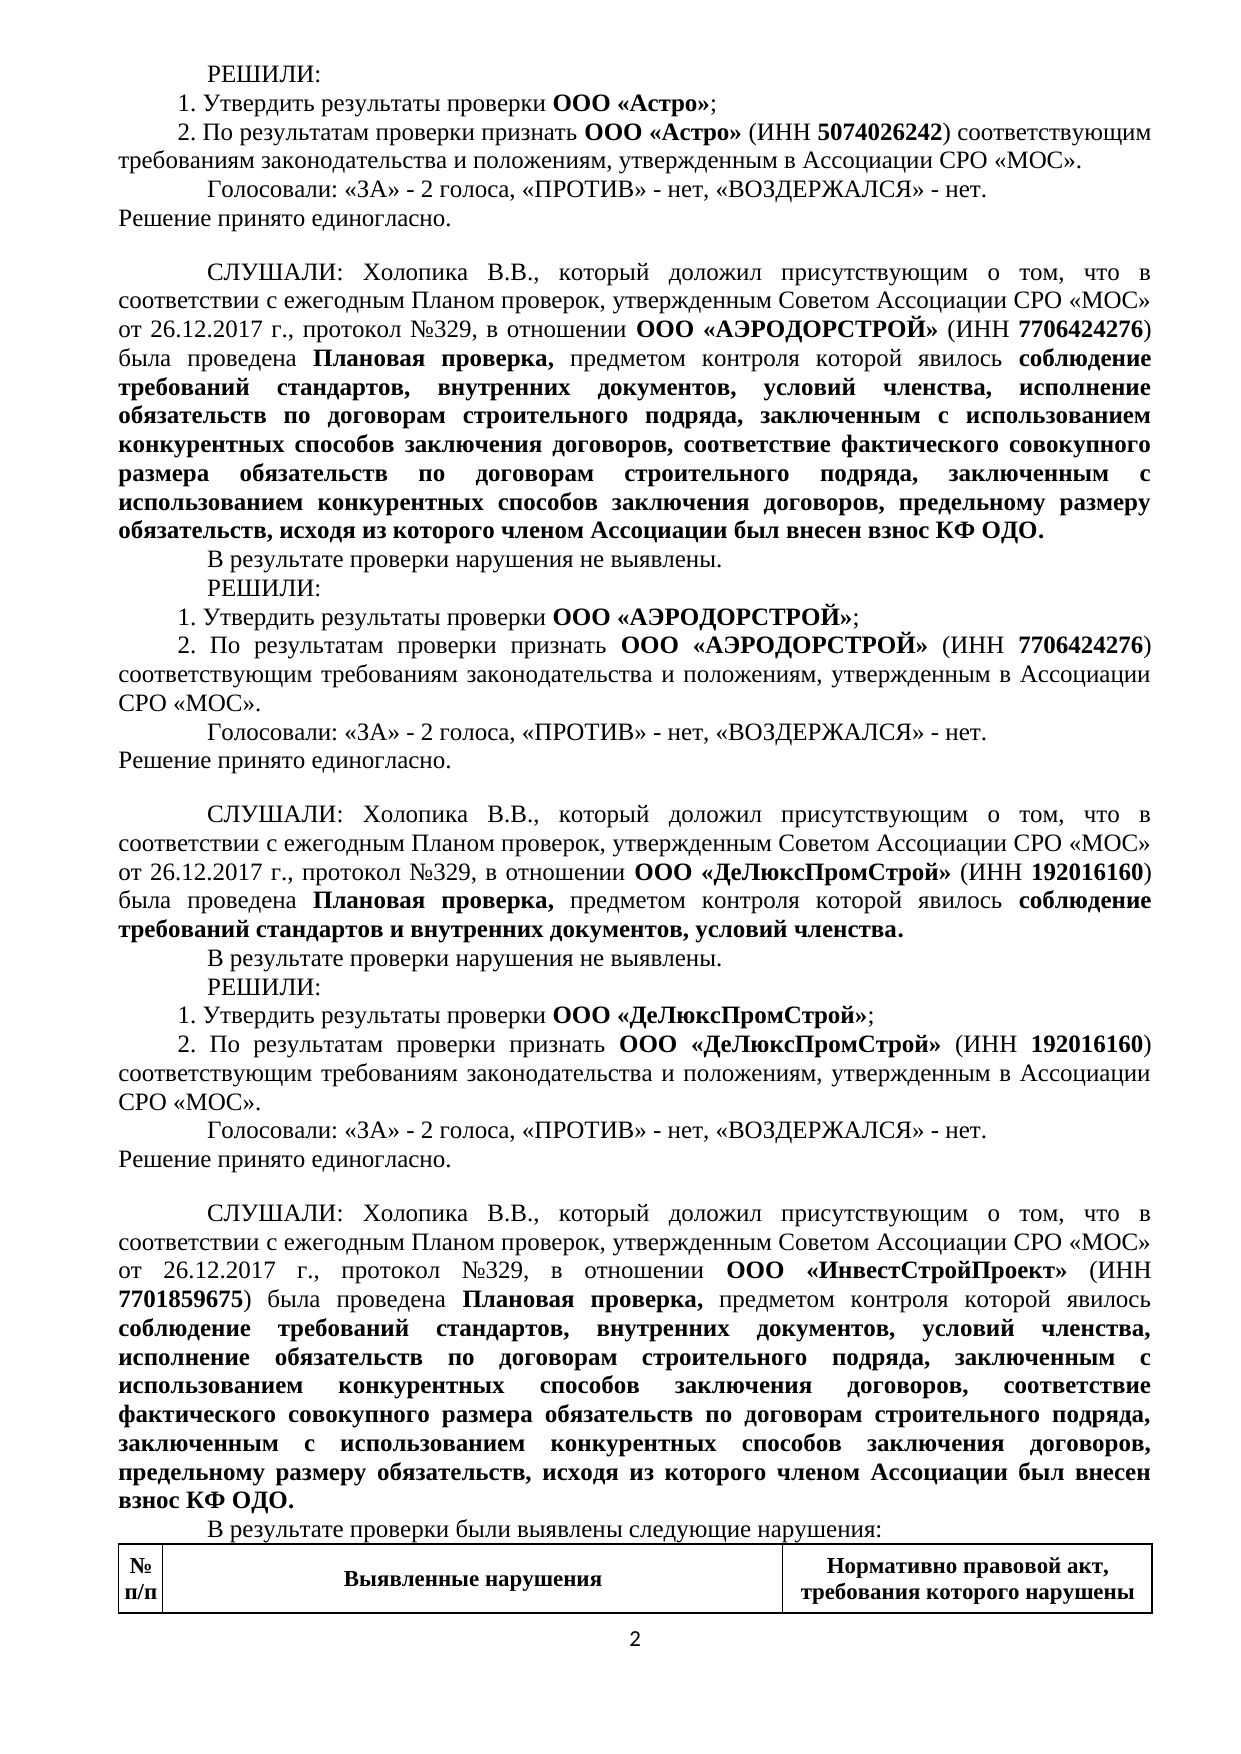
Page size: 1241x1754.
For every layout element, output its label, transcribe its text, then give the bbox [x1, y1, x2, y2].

text Решение принято единогласно. [118, 745, 1152, 774]
text 1. Утвердить результаты проверки ООО «ДеЛюксПромСтрой»; [118, 1001, 1152, 1029]
text Решение принято единогласно. [118, 1144, 1152, 1173]
text СЛУШАЛИ: Холопика В.В., который доложил присутствующим о том, что в соответствии с ежегодным Планом проверок, утвержденным Советом Ассоциации СРО «МОС» от 26.12.2017 г., протокол №329, в отношении ООО «АЭРОДОРСТРОЙ» (ИНН 7706424276) была проведена Плановая проверка, предметом контроля которой явилось соблюдение требований стандартов, внутренних документов, условий членства, исполнение обязательств по договорам строительного подряда, заключенным с использованием конкурентных способов заключения договоров, соответствие фактического совокупного размера обязательств по договорам строительного подряда, заключенным с использованием конкурентных способов заключения договоров, предельному размеру обязательств, исходя из которого членом Ассоциации был внесен взнос КФ ОДО. [118, 257, 1152, 544]
text РЕШИЛИ: [118, 573, 1152, 602]
table_header Нормативно правовой акт, требования которого нарушены [783, 1545, 1151, 1612]
table_header № п/п [119, 1545, 162, 1612]
text 2. По результатам проверки признать ООО «ДеЛюксПромСтрой» (ИНН 192016160) соответствующим требованиям законодательства и положениям, утвержденным в Ассоциации СРО «МОС». [118, 1029, 1152, 1116]
text Голосовали: «ЗА» - 2 голоса, «ПРОТИВ» - нет, «ВОЗДЕРЖАЛСЯ» - нет. [118, 174, 1152, 203]
text 1. Утвердить результаты проверки ООО «АЭРОДОРСТРОЙ»; [118, 602, 1152, 630]
text СЛУШАЛИ: Холопика В.В., который доложил присутствующим о том, что в соответствии с ежегодным Планом проверок, утвержденным Советом Ассоциации СРО «МОС» от 26.12.2017 г., протокол №329, в отношении ООО «ДеЛюксПромСтрой» (ИНН 192016160) была проведена Плановая проверка, предметом контроля которой явилось соблюдение требований стандартов и внутренних документов, условий членства. [118, 799, 1152, 943]
text РЕШИЛИ: [118, 972, 1152, 1001]
text РЕШИЛИ: [118, 59, 1152, 88]
text Голосовали: «ЗА» - 2 голоса, «ПРОТИВ» - нет, «ВОЗДЕРЖАЛСЯ» - нет. [118, 1116, 1152, 1144]
text 2. По результатам проверки признать ООО «Астро» (ИНН 5074026242) соответствующим требованиям законодательства и положениям, утвержденным в Ассоциации СРО «МОС». [118, 117, 1152, 174]
text 2. По результатам проверки признать ООО «АЭРОДОРСТРОЙ» (ИНН 7706424276) соответствующим требованиям законодательства и положениям, утвержденным в Ассоциации СРО «МОС». [118, 630, 1152, 717]
table_header Выявленные нарушения [163, 1545, 782, 1612]
text Голосовали: «ЗА» - 2 голоса, «ПРОТИВ» - нет, «ВОЗДЕРЖАЛСЯ» - нет. [118, 717, 1152, 745]
text В результате проверки были выявлены следующие нарушения: [118, 1514, 1152, 1543]
text СЛУШАЛИ: Холопика В.В., который доложил присутствующим о том, что в соответствии с ежегодным Планом проверок, утвержденным Советом Ассоциации СРО «МОС» от 26.12.2017 г., протокол №329, в отношении ООО «ИнвестСтройПроект» (ИНН 7701859675) была проведена Плановая проверка, предметом контроля которой явилось соблюдение требований стандартов, внутренних документов, условий членства, исполнение обязательств по договорам строительного подряда, заключенным с использованием конкурентных способов заключения договоров, соответствие фактического совокупного размера обязательств по договорам строительного подряда, заключенным с использованием конкурентных способов заключения договоров, предельному размеру обязательств, исходя из которого членом Ассоциации был внесен взнос КФ ОДО. [118, 1198, 1152, 1514]
text 1. Утвердить результаты проверки ООО «Астро»; [118, 88, 1152, 117]
text Решение принято единогласно. [118, 203, 1152, 232]
text В результате проверки нарушения не выявлены. [118, 544, 1152, 573]
text В результате проверки нарушения не выявлены. [118, 943, 1152, 972]
